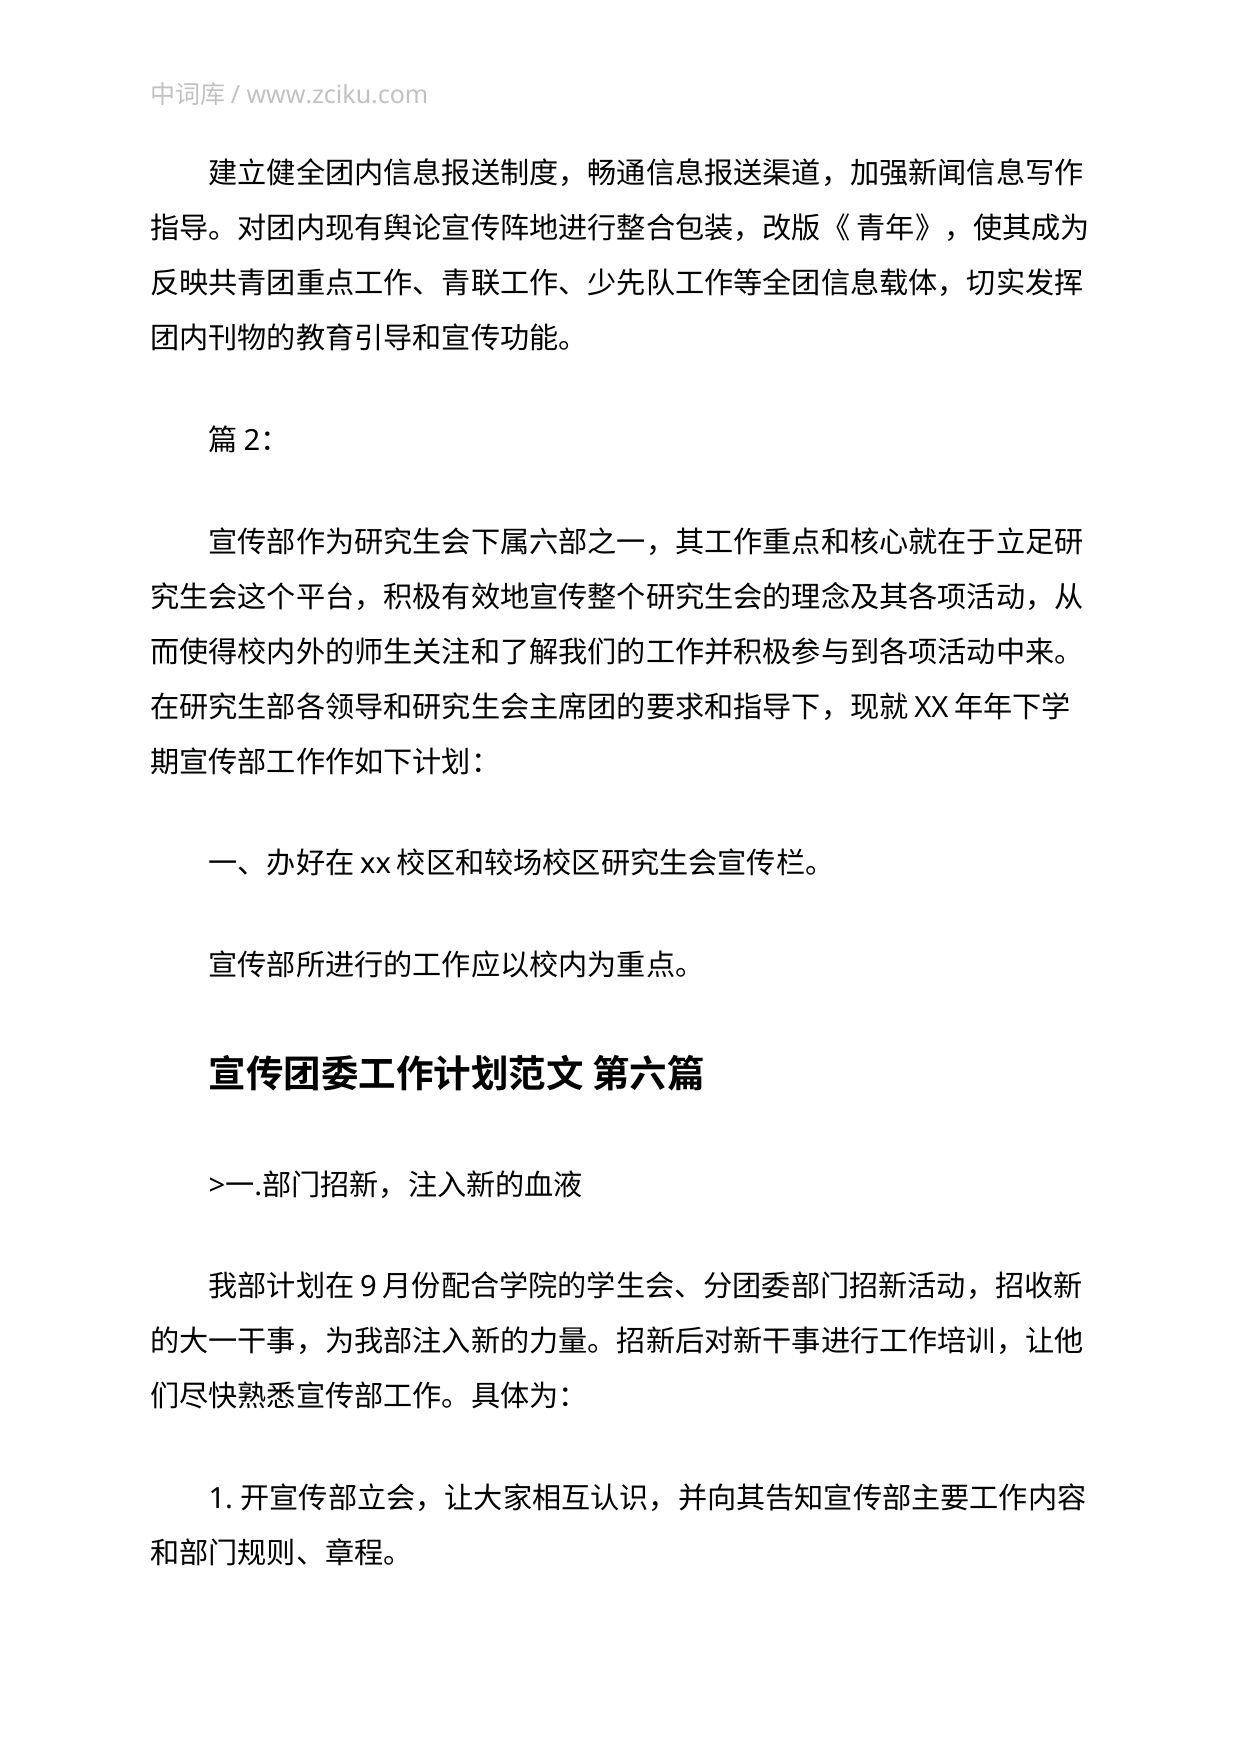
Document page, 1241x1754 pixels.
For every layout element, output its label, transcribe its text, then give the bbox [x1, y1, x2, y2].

text 宣传部所进行的工作应以校内为重点。 [150, 942, 1090, 984]
text 1. 开宣传部立会，让大家相互认识，并向其告知宣传部主要工作内容和部门规则、章程。 [150, 1475, 1090, 1572]
text 我部计划在9月份配合学院的学生会、分团委部门招新活动，招收新的大一干事，为我部注入新的力量。招新后对新干事进行工作培训，让他们尽快熟悉宣传部工作。具体为： [150, 1263, 1090, 1415]
text 宣传部作为研究生会下属六部之一，其工作重点和核心就在于立足研究生会这个平台，积极有效地宣传整个研究生会的理念及其各项活动，从而使得校内外的师生关注和了解我们的工作并积极参与到各项活动中来。在研究生部各领导和研究生会主席团的要求和指导下，现就XX年年下学期宣传部工作作如下计划： [150, 518, 1090, 780]
text 篇2： [150, 416, 1090, 459]
text 一、办好在xx校区和较场校区研究生会宣传栏。 [150, 840, 1090, 882]
text 建立健全团内信息报送制度，畅通信息报送渠道，加强新闻信息写作指导。对团内现有舆论宣传阵地进行整合包装，改版《 青年》，使其成为反映共青团重点工作、青联工作、少先队工作等全团信息载体，切实发挥团内刊物的教育引导和宣传功能。 [150, 150, 1090, 357]
text >一.部门招新，注入新的血液 [150, 1161, 1090, 1203]
text 宣传团委工作计划范文 第六篇 [150, 1044, 1090, 1098]
